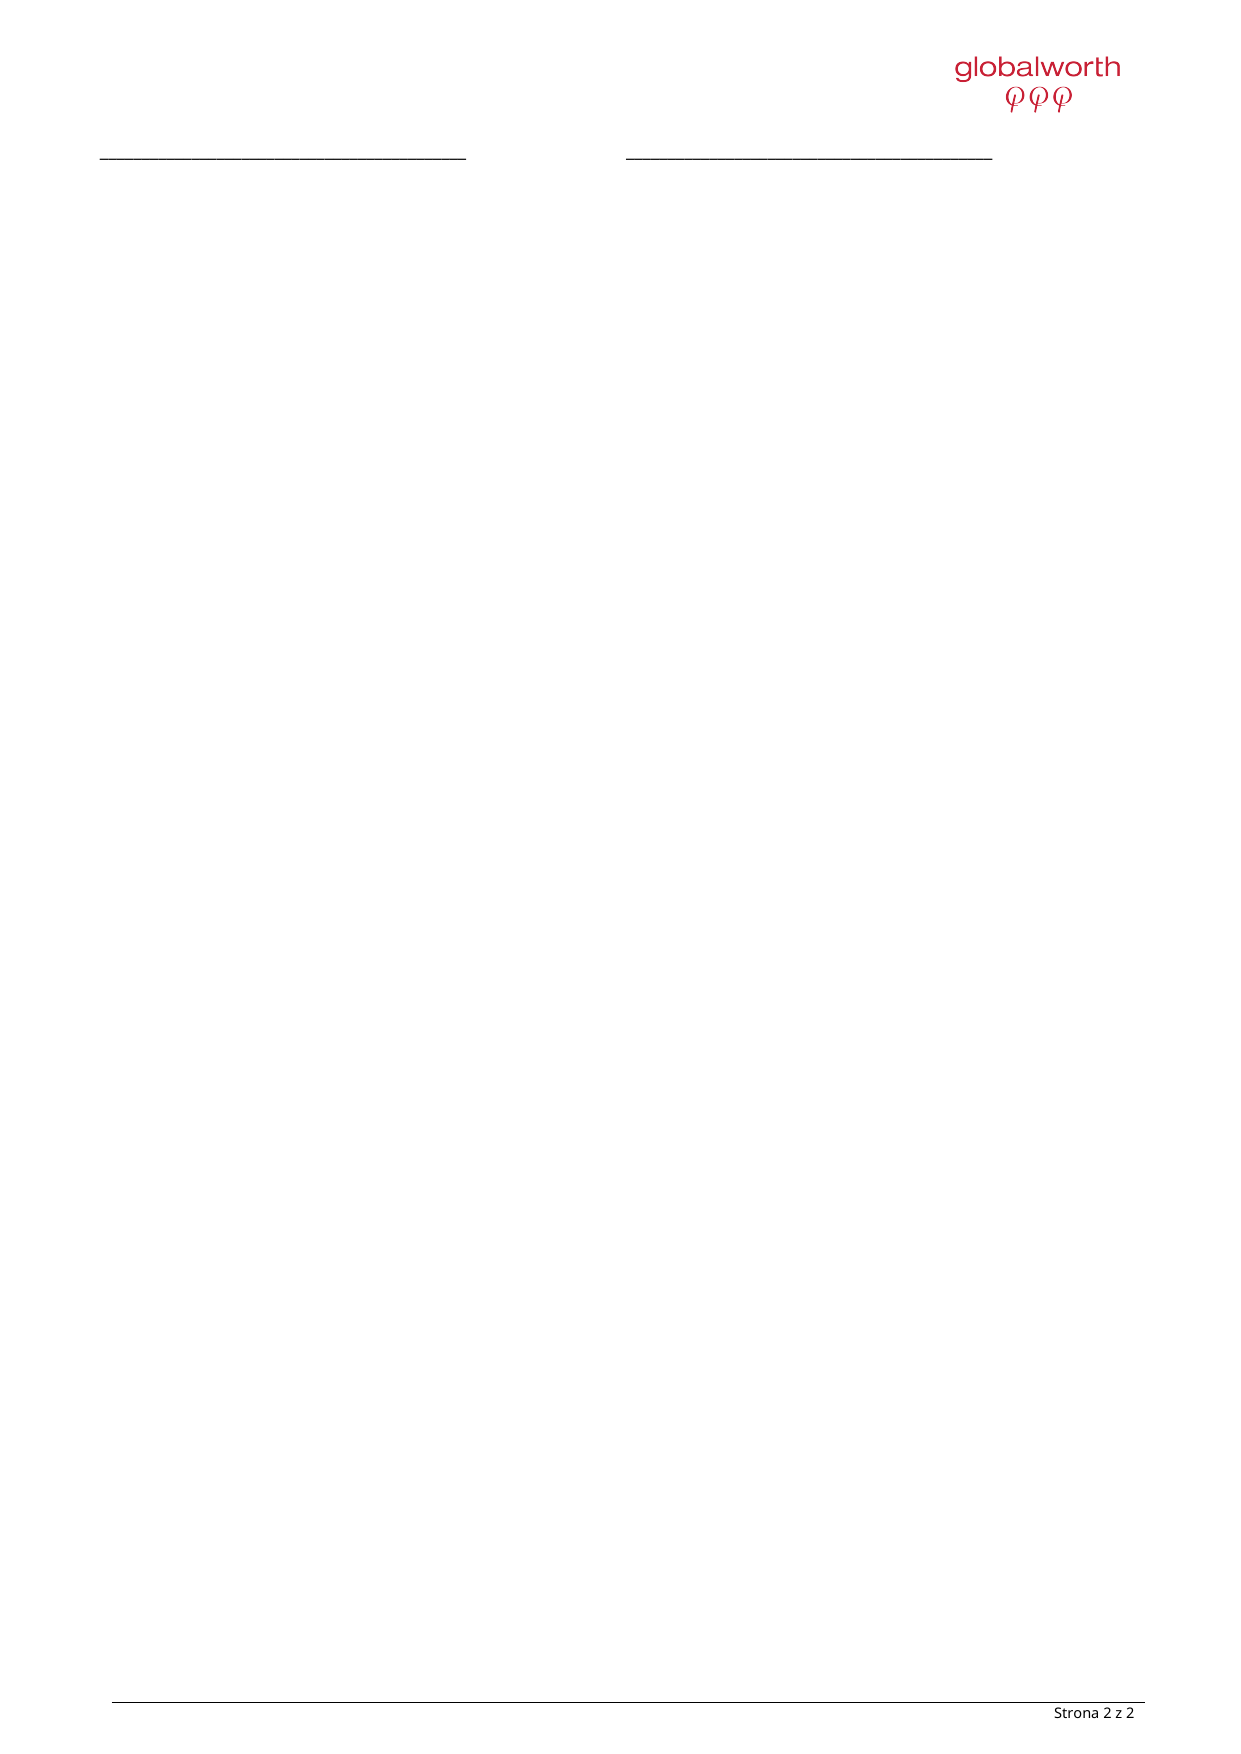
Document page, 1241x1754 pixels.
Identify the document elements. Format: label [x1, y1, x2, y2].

picture [929, 30, 1146, 138]
table_cell [616, 138, 1162, 177]
table_cell [90, 138, 616, 177]
